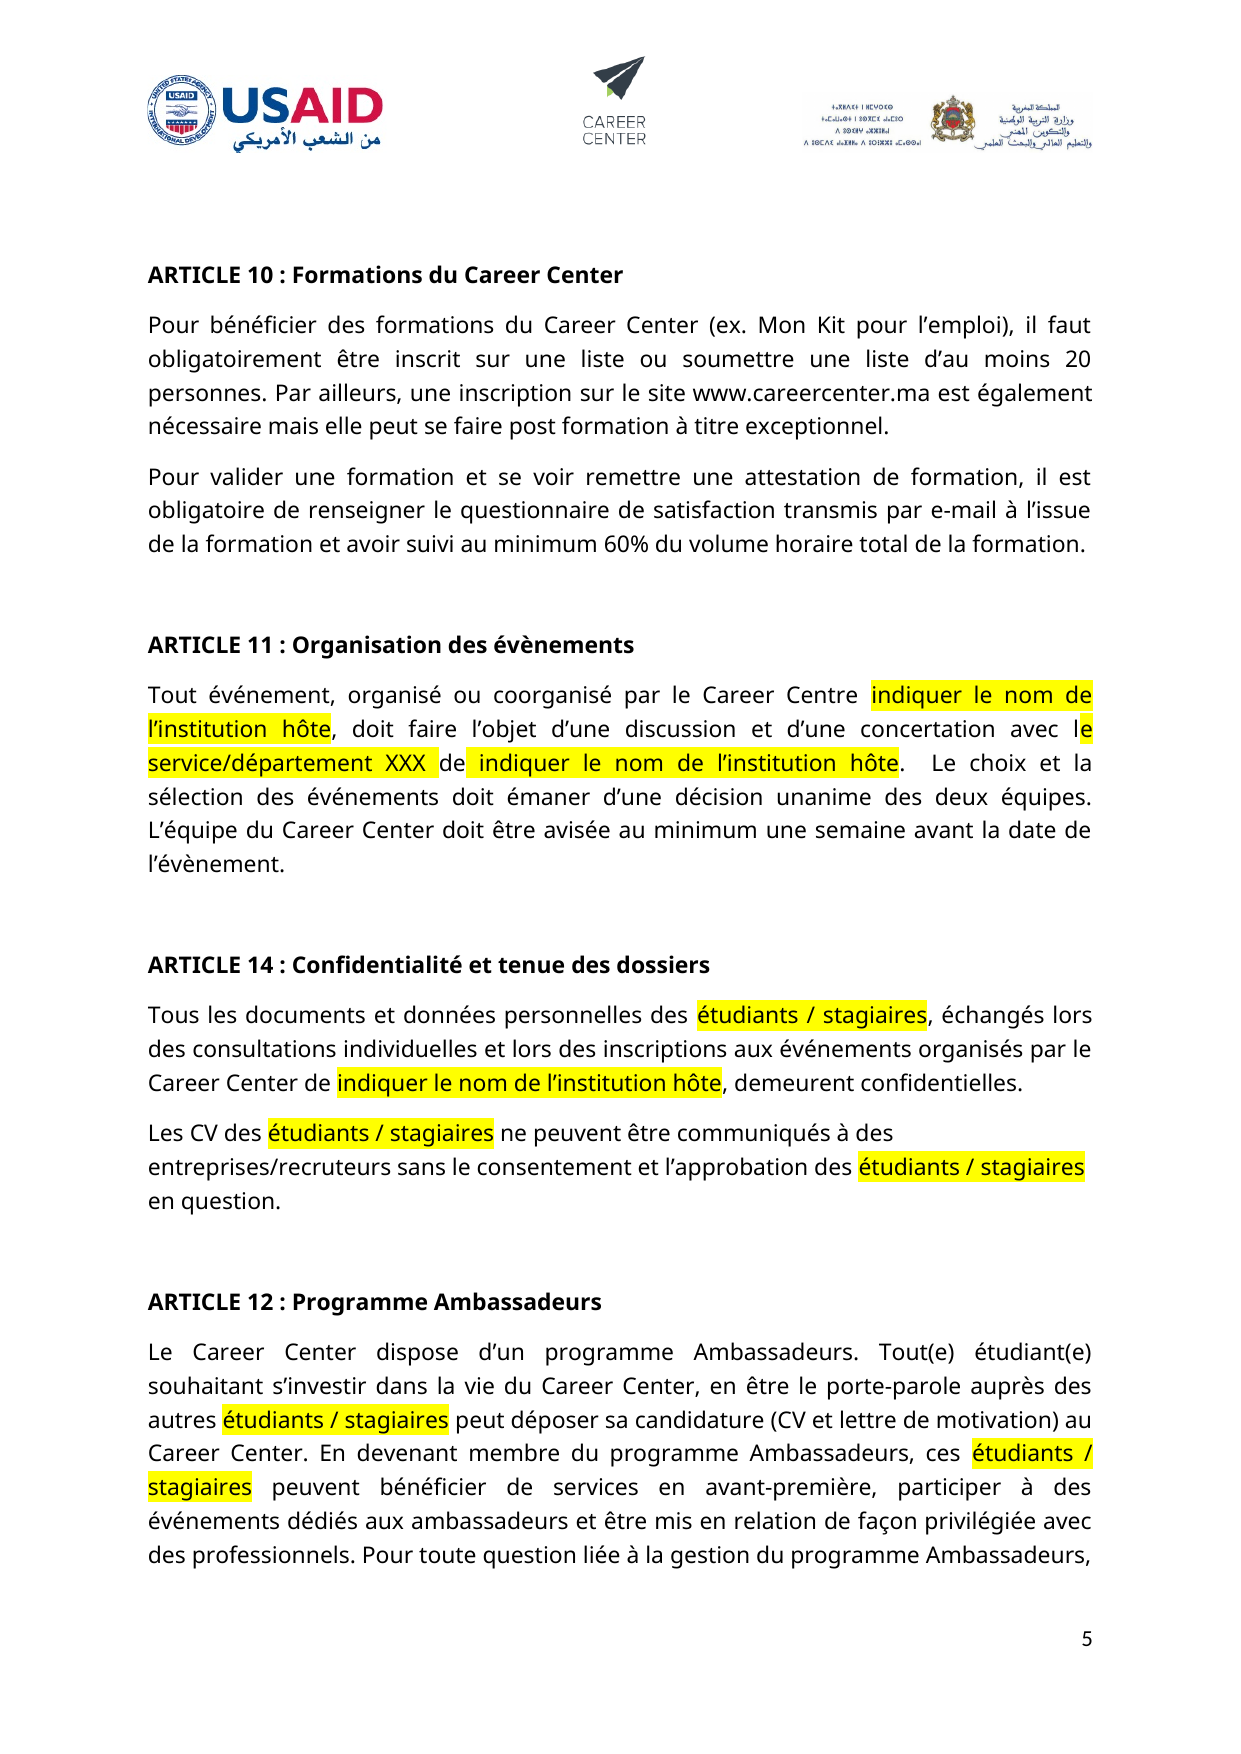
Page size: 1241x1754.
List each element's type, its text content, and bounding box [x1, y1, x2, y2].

text ARTICLE 10 : Formations du Career Center [148, 259, 1093, 290]
text ARTICLE 14 : Confidentialité et tenue des dossiers [148, 949, 1093, 980]
text Pour bénéficier des formations du Career Center (ex. Mon Kit pour l’emploi), il faut obligatoirement être inscrit sur une liste ou soumettre une liste d’au moins 20 personnes. Par ailleurs, une inscription sur le site www.careercenter.ma est également nécessaire mais elle peut se faire post formation à titre exceptionnel. [148, 309, 1093, 442]
text Pour valider une formation et se voir remettre une attestation de formation, il est obligatoire de renseigner le questionnaire de satisfaction transmis par e-mail à l’issue de la formation et avoir suivi au minimum 60% du volume horaire total de la formation. [148, 461, 1093, 559]
picture [570, 44, 670, 153]
text Tous les documents et données personnelles des étudiants / stagiaires, échangés lors des consultations individuelles et lors des inscriptions aux événements organisés par le Career Center de indiquer le nom de l’institution hôte, demeurent confidentielles. [148, 999, 1093, 1098]
picture [802, 92, 1093, 153]
text Tout événement, organisé ou coorganisé par le Career Centre indiquer le nom de l’institution hôte, doit faire l’objet d’une discussion et d’une concertation avec le service/département XXX de indiquer le nom de l’institution hôte. Le choix et la sélection des événements doit émaner d’une décision unanime des deux équipes. L’équipe du Career Center doit être avisée au minimum une semaine avant la date de l’évènement. [148, 679, 1093, 879]
text ARTICLE 11 : Organisation des évènements [148, 629, 1093, 660]
picture [147, 75, 387, 153]
text Les CV des étudiants / stagiaires ne peuvent être communiqués à des entreprises/recruteurs sans le consentement et l’approbation des étudiants / stagiaires en question. [148, 1117, 1093, 1216]
text ARTICLE 12 : Programme Ambassadeurs [148, 1286, 1093, 1317]
